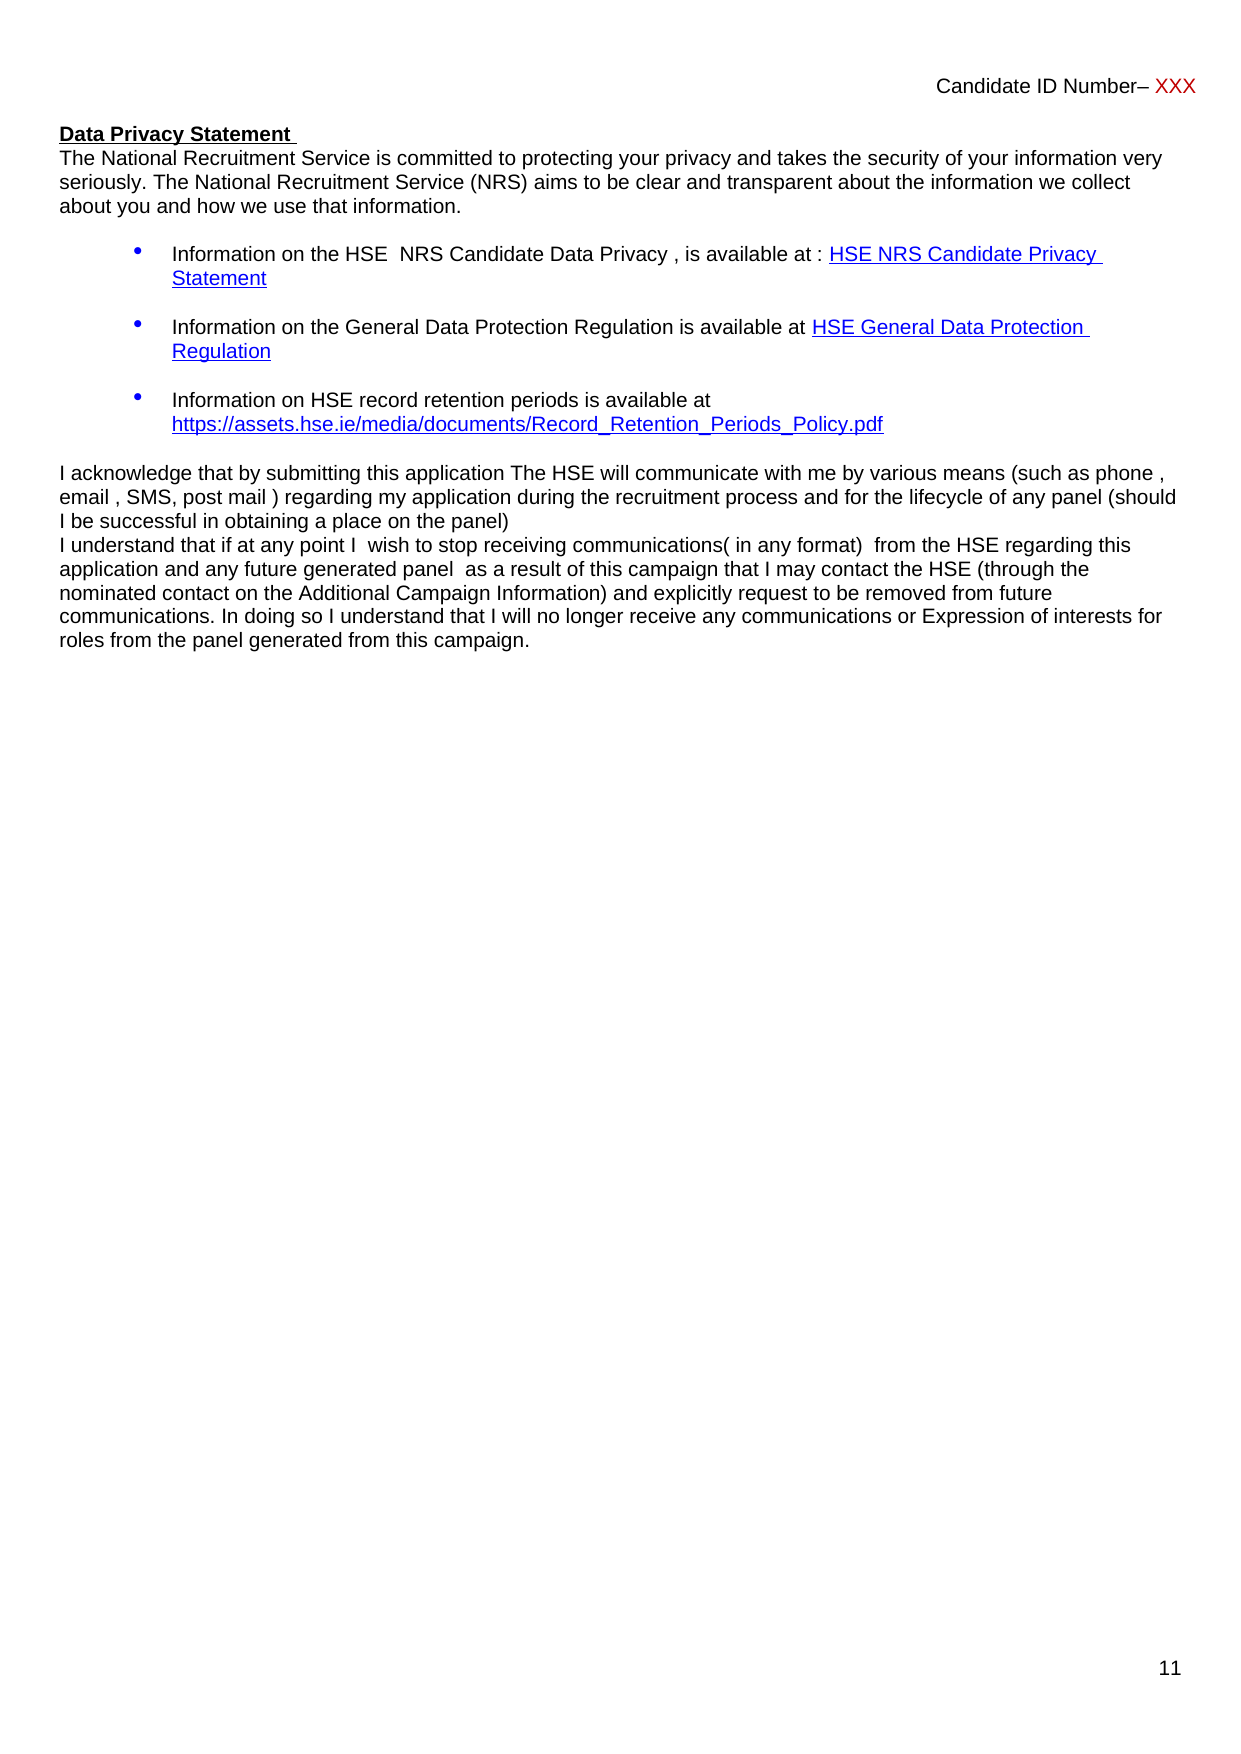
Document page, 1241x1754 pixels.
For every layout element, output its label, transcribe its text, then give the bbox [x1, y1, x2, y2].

list Information on the HSE NRS Candidate Data Privacy , is available at : HSE NRS Candidate Privacy Statement [134, 242, 1181, 289]
list Information on the General Data Protection Regulation is available at HSE General Data Protection Regulation [134, 314, 1181, 363]
text I acknowledge that by submitting this application The HSE will communicate with me by various means (such as phone , email , SMS, post mail ) regarding my application during the recruitment process and for the lifecycle of any panel (should I be successful in obtaining a place on the panel) [59, 461, 1181, 532]
text The National Recruitment Service is committed to protecting your privacy and takes the security of your information very seriously. The National Recruitment Service (NRS) aims to be clear and transparent about the information we collect about you and how we use that information. [59, 146, 1181, 218]
list Information on HSE record retention periods is available at https://assets.hse.ie/media/documents/Record_Retention_Periods_Policy.pdf [134, 388, 1181, 436]
text Data Privacy Statement [59, 122, 1181, 146]
text I understand that if at any point I wish to stop receiving communications( in any format) from the HSE regarding this application and any future generated panel as a result of this campaign that I may contact the HSE (through the nominated contact on the Additional Campaign Information) and explicitly request to be removed from future communications. In doing so I understand that I will no longer receive any communications or Expression of interests for roles from the panel generated from this campaign. [59, 532, 1181, 652]
